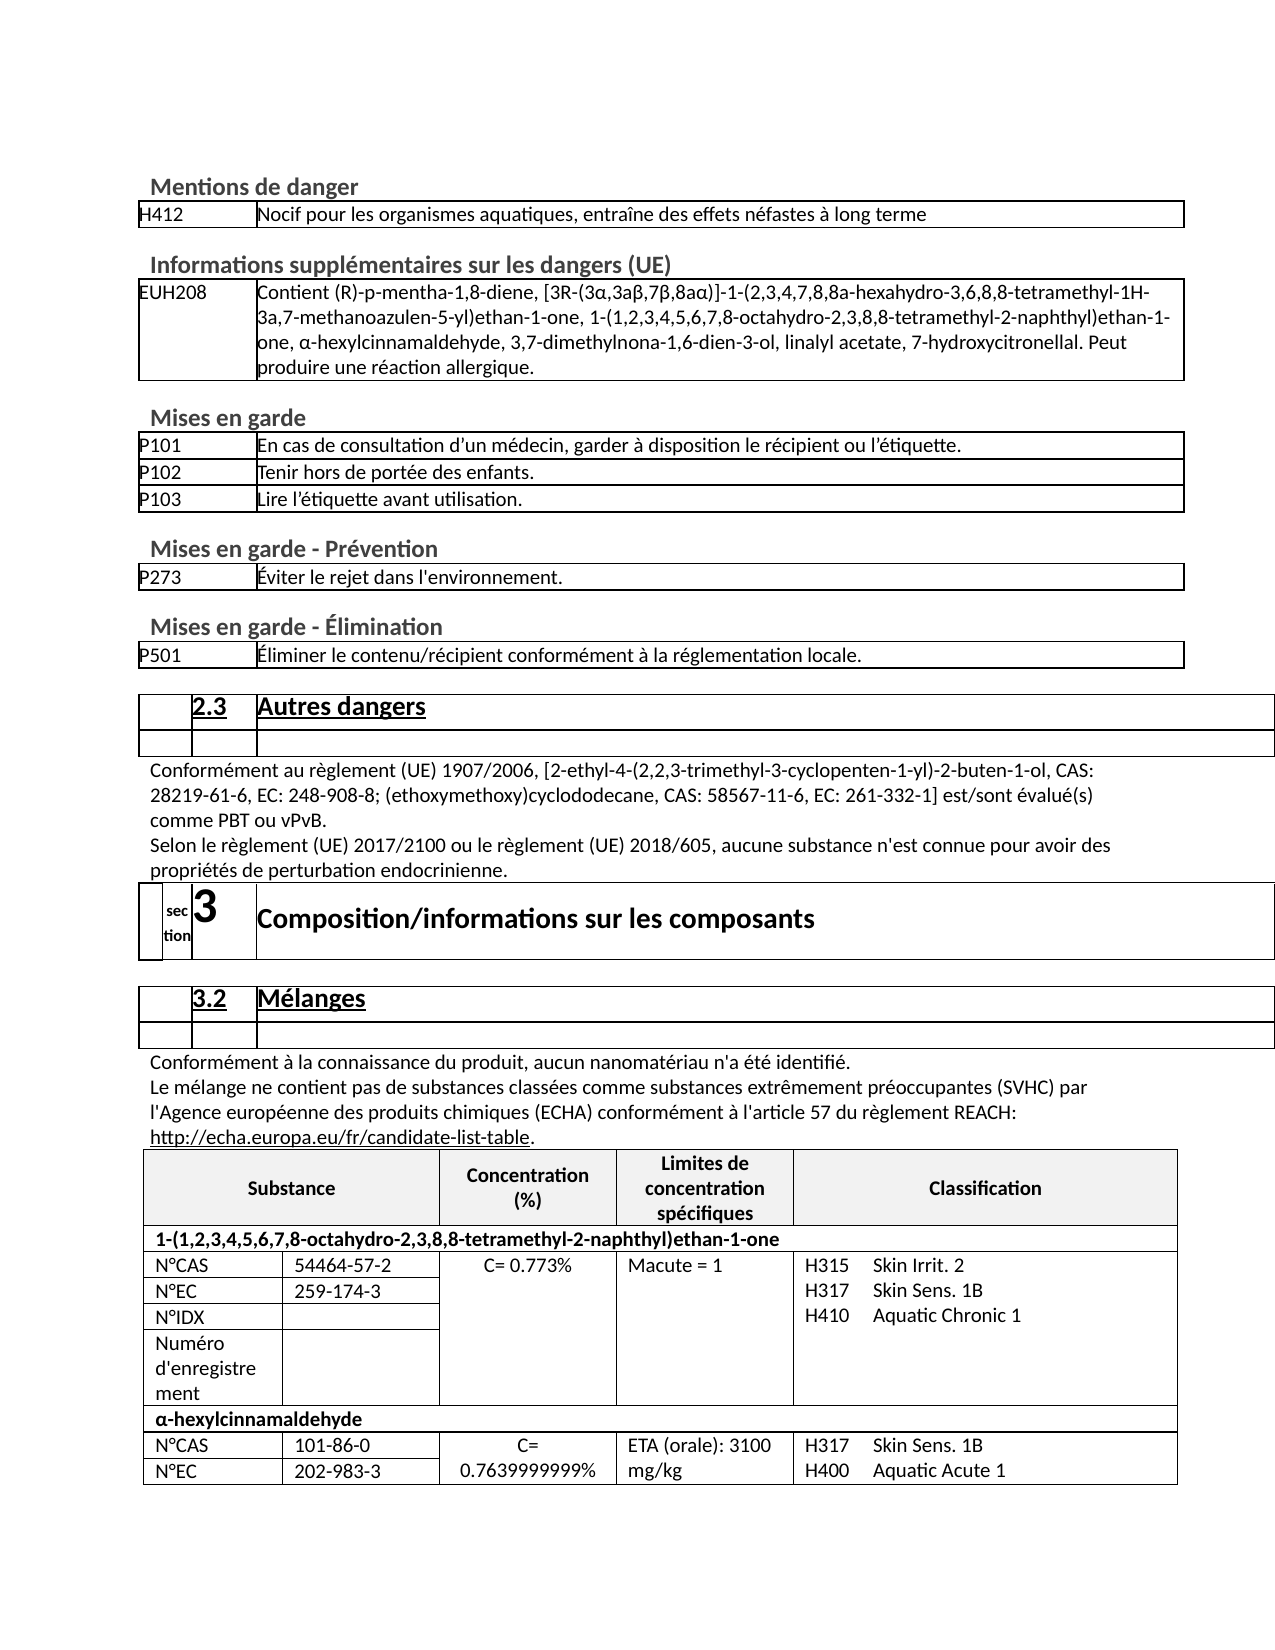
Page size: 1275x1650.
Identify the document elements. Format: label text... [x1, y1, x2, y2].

table_header [140, 884, 162, 959]
table_cell [283, 1304, 439, 1329]
table_header Concentration (%) [440, 1150, 616, 1225]
table_cell [258, 731, 1274, 756]
table_cell 54464-57-2 [283, 1252, 439, 1277]
table_header 2.3 [193, 695, 256, 729]
table_header Composition/informations sur les composants [257, 883, 1275, 959]
text Selon le règlement (UE) 2017/2100 ou le règlement (UE) 2018/605, aucune substance n'est connue pour avoir des propriétés de perturbation endocrinienne. [150, 832, 1125, 882]
table_cell N°CAS [144, 1252, 282, 1277]
table_cell P102 [140, 460, 256, 484]
table_header 3.2 [193, 987, 256, 1021]
table_header 3 [193, 883, 256, 959]
table_header P501 [140, 642, 256, 667]
table_cell Lire l’étiquette avant utilisation. [258, 486, 1183, 511]
table_header Autres dangers [258, 695, 1274, 729]
text Informations supplémentaires sur les dangers (UE) [150, 253, 1125, 278]
table_header P273 [140, 564, 256, 589]
table_header En cas de consultation d’un médecin, garder à disposition le récipient ou l’étiquette. [258, 433, 1183, 458]
text Conformément à la connaissance du produit, aucun nanomatériau n'a été identifié. [150, 1049, 1125, 1074]
table_header Contient (R)-p-mentha-1,8-diene, [3R-(3α,3aβ,7β,8aα)]-1-(2,3,4,7,8,8a-hexahydro-3,6,8,8-tetramethyl-1H-3a,7-methanoazulen-5-yl)ethan-1-one, 1-(1,2,3,4,5,6,7,8-octahydro-2,3,8,8-tetramethyl-2-naphthyl)ethan-1-one, α-hexylcinnamaldehyde, 3,7-dimethylnona-1,6-dien-3-ol, linalyl acetate, 7-hydroxycitronellal. Peut produire une réaction allergique. [258, 280, 1183, 380]
table_cell [140, 1023, 191, 1048]
table_header Classification [794, 1150, 1177, 1225]
table_header [140, 987, 191, 1021]
table_header EUH208 [140, 280, 256, 380]
table_cell [258, 1023, 1274, 1048]
table_cell N°IDX [144, 1304, 282, 1329]
table_cell 101-86-0 [283, 1433, 439, 1457]
table_cell 259-174-3 [283, 1278, 439, 1303]
table_cell Tenir hors de portée des enfants. [258, 460, 1183, 484]
text Mentions de danger [150, 175, 1125, 200]
table_header [140, 695, 191, 729]
table_header Éliminer le contenu/récipient conformément à la réglementation locale. [258, 642, 1183, 667]
table_header H412 [140, 202, 256, 227]
table_cell ETA (orale): 3100 mg/kg M=1 (toxicité aiguë) [617, 1433, 793, 1483]
table_cell N°EC [144, 1459, 282, 1483]
table_cell Macute = 1 [617, 1252, 793, 1405]
table_cell [193, 731, 256, 756]
table_header section [163, 883, 192, 959]
table_header Limites de concentration spécifiques [617, 1150, 793, 1225]
text Conformément au règlement (UE) 1907/2006, [2-ethyl-4-(2,2,3-trimethyl-3-cyclopenten-1-yl)-2-buten-1-ol, CAS: 28219-61-6, EC: 248-908-8; (ethoxymethoxy)cyclododecane, CAS: 58567-11-6, EC: 261-332-1] est/sont évalué(s) comme PBT ou vPvB. [150, 757, 1125, 832]
text Mises en garde - Prévention [150, 537, 1125, 562]
table_cell C= 0.7639999999% [440, 1433, 616, 1483]
table_header Éviter le rejet dans l'environnement. [258, 564, 1183, 589]
text Mises en garde [150, 406, 1125, 431]
table_cell P103 [140, 486, 256, 511]
table_cell Numéro d'enregistrement [144, 1330, 282, 1405]
table_cell 202-983-3 [283, 1459, 439, 1483]
table_cell [283, 1330, 439, 1405]
table_cell α-hexylcinnamaldehyde [144, 1406, 1177, 1431]
table_header P101 [140, 433, 256, 458]
table_header Nocif pour les organismes aquatiques, entraîne des effets néfastes à long terme [258, 202, 1183, 227]
table_cell 1-(1,2,3,4,5,6,7,8-octahydro-2,3,8,8-tetramethyl-2-naphthyl)ethan-1-one [144, 1226, 1177, 1251]
table_header Substance [144, 1150, 439, 1225]
table_cell H317 Skin Sens. 1B H400 Aquatic Acute 1 H411 Aquatic Chronic 2 [794, 1433, 1177, 1483]
table_cell [140, 731, 191, 756]
table_header Mélanges [258, 987, 1274, 1021]
text Le mélange ne contient pas de substances classées comme substances extrêmement préoccupantes (SVHC) par l'Agence européenne des produits chimiques (ECHA) conformément à l'article 57 du règlement REACH: http://echa.europa.eu/fr/candidate-list-table. [150, 1074, 1125, 1149]
text Mises en garde - Élimination [150, 616, 1125, 641]
table_cell H315 Skin Irrit. 2 H317 Skin Sens. 1B H410 Aquatic Chronic 1 [794, 1252, 1177, 1405]
table_cell [193, 1023, 256, 1048]
table_cell N°EC [144, 1278, 282, 1303]
table_cell C= 0.773% [440, 1252, 616, 1405]
table_cell N°CAS [144, 1433, 282, 1457]
